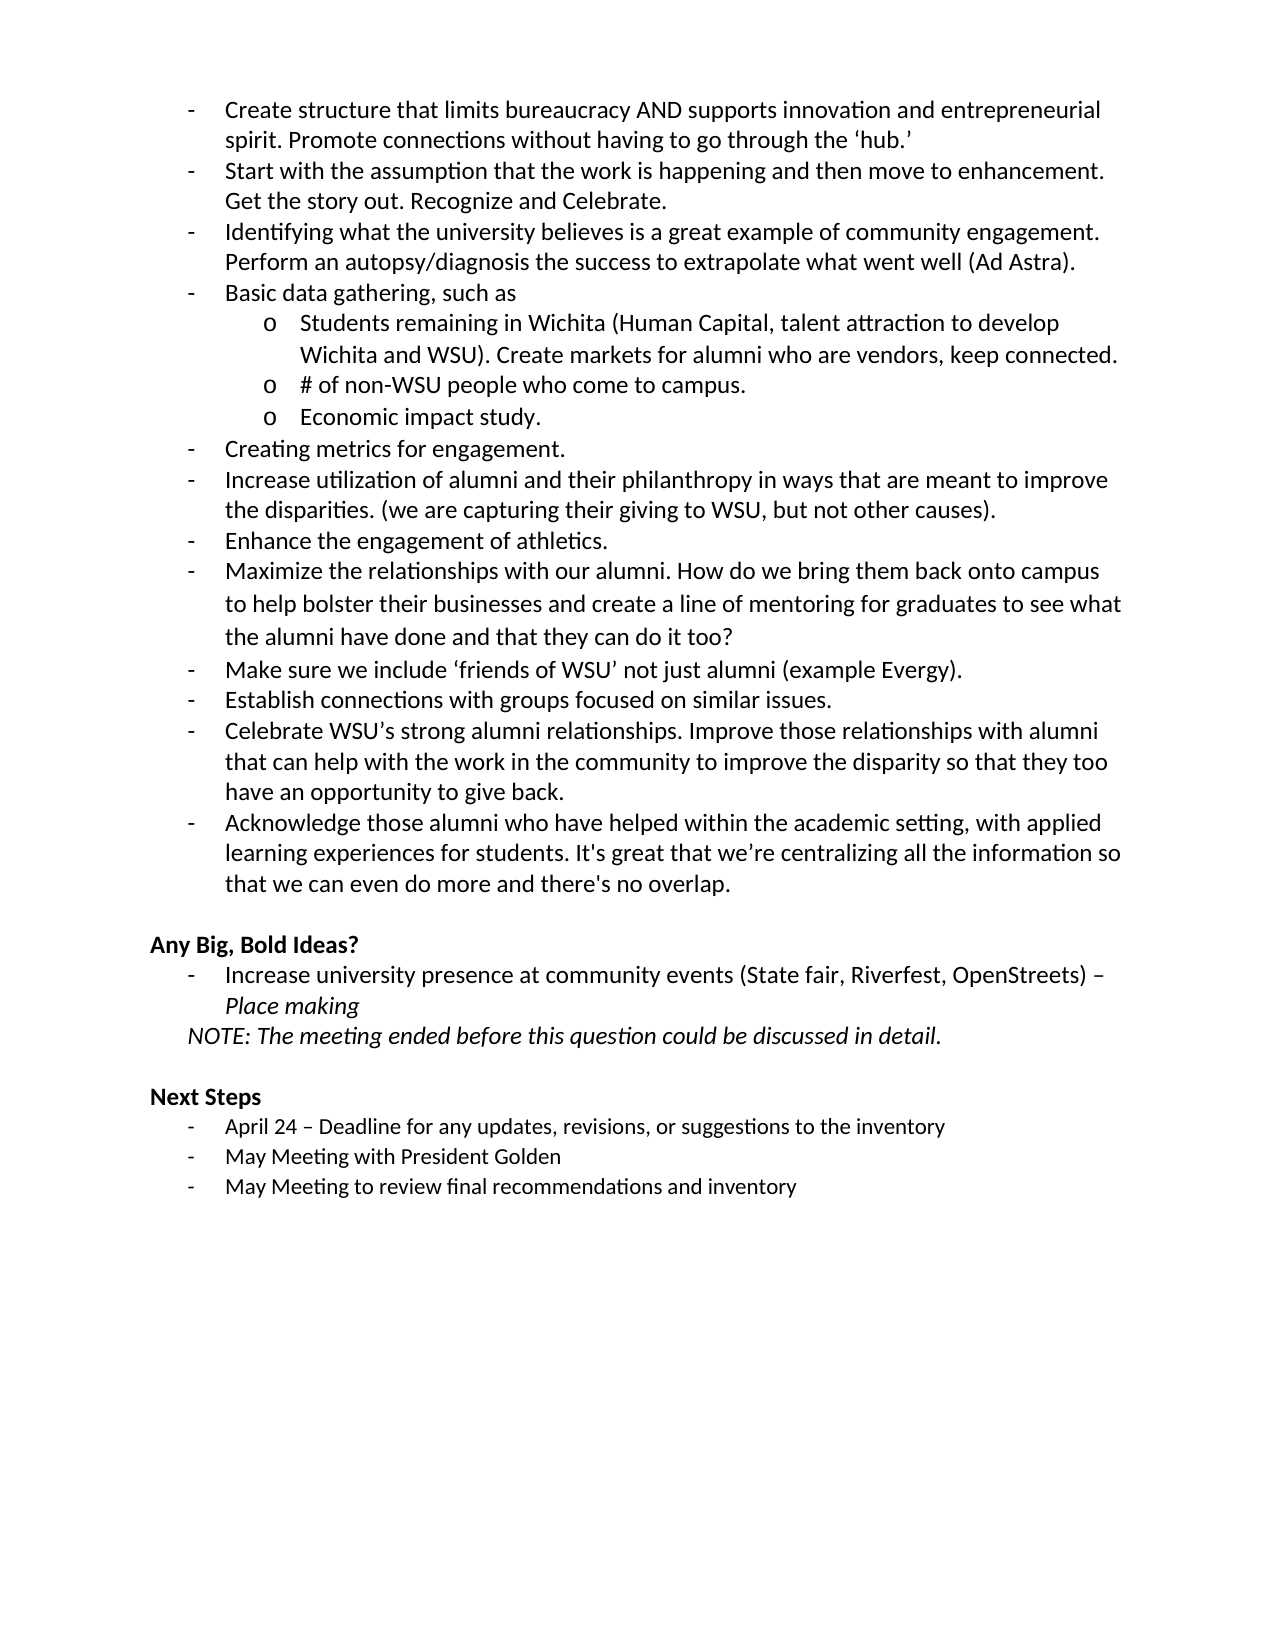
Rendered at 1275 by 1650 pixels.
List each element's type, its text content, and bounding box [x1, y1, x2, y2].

list Make sure we include ‘friends of WSU’ not just alumni (example Evergy). [187, 654, 1125, 684]
list Start with the assumption that the work is happening and then move to enhancement. Get the story out. Recognize and Celebrate. [187, 155, 1125, 216]
list Economic impact study. [262, 401, 1125, 433]
list Establish connections with groups focused on similar issues. [187, 684, 1125, 715]
list May Meeting to review final recommendations and inventory [187, 1172, 1125, 1200]
text Any Big, Bold Ideas? [150, 929, 1125, 959]
list Celebrate WSU’s strong alumni relationships. Improve those relationships with alumni that can help with the work in the community to improve the disparity so that they too have an opportunity to give back. [187, 715, 1125, 807]
list Acknowledge those alumni who have helped within the academic setting, with applied learning experiences for students. It's great that we’re centralizing all the information so that we can even do more and there's no overlap. [187, 807, 1125, 898]
list # of non-WSU people who come to campus. [262, 370, 1125, 401]
list Create structure that limits bureaucracy AND supports innovation and entrepreneurial spirit. Promote connections without having to go through the ‘hub.’ [187, 94, 1125, 155]
list Creating metrics for engagement. [187, 433, 1125, 464]
list May Meeting with President Golden [187, 1142, 1125, 1170]
list Identifying what the university believes is a great example of community engagement. Perform an autopsy/diagnosis the success to extrapolate what went well (Ad Astra). [187, 216, 1125, 277]
list Increase utilization of alumni and their philanthropy in ways that are meant to improve the disparities. (we are capturing their giving to WSU, but not other causes). [187, 464, 1125, 525]
list Increase university presence at community events (State fair, Riverfest, OpenStreets) – Place making [187, 959, 1125, 1020]
list April 24 – Deadline for any updates, revisions, or suggestions to the inventory [187, 1112, 1125, 1140]
text NOTE: The meeting ended before this question could be discussed in detail. [187, 1020, 1125, 1051]
text Next Steps [150, 1081, 1125, 1112]
list Students remaining in Wichita (Human Capital, talent attraction to develop Wichita and WSU). Create markets for alumni who are vendors, keep connected. [262, 307, 1125, 370]
list Basic data gathering, such as [187, 277, 1125, 307]
list Maximize the relationships with our alumni. How do we bring them back onto campus to help bolster their businesses and create a line of mentoring for graduates to see what the alumni have done and that they can do it too? [187, 555, 1125, 652]
list Enhance the engagement of athletics. [187, 525, 1125, 555]
